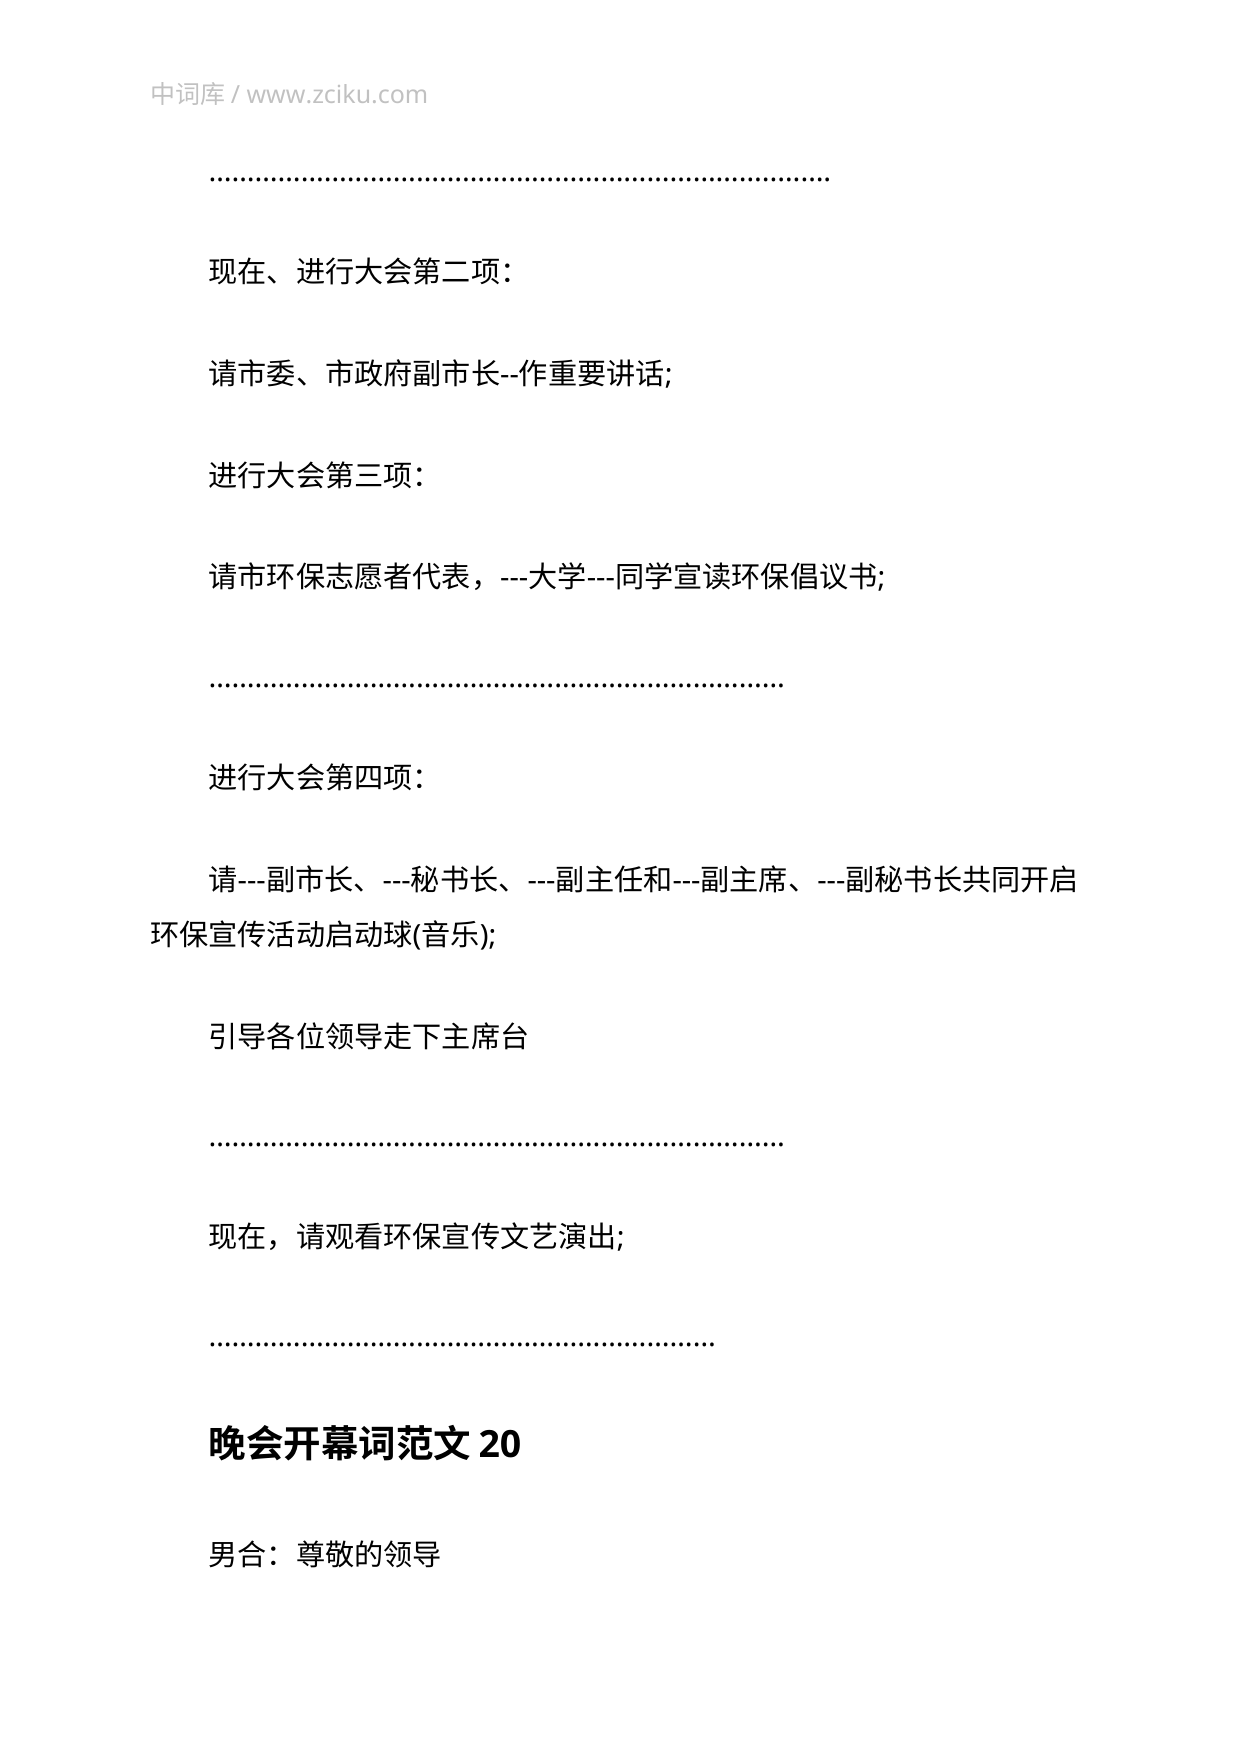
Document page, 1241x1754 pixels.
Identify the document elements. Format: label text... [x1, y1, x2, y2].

text 进行大会第三项： [150, 452, 1090, 494]
text 晚会开幕词范文20 [150, 1414, 1090, 1468]
text 请市委、市政府副市长--作重要讲话; [150, 350, 1090, 393]
text ………………………………………………………………..……. [150, 150, 1090, 190]
text 进行大会第四项： [150, 754, 1090, 797]
text ………………………………………………………………… [150, 1115, 1090, 1154]
text 请市环保志愿者代表，---大学---同学宣读环保倡议书; [150, 554, 1090, 596]
text ………………………………………………………… [150, 1315, 1090, 1355]
text 引导各位领导走下主席台 [150, 1013, 1090, 1055]
text 现在、进行大会第二项： [150, 248, 1090, 291]
text 请---副市长、---秘书长、---副主任和---副主席、---副秘书长共同开启环保宣传活动启动球(音乐); [150, 856, 1090, 953]
text ………………………………………………………………… [150, 656, 1090, 696]
text 男合：尊敬的领导 [150, 1531, 1090, 1574]
text 现在，请观看环保宣传文艺演出; [150, 1213, 1090, 1256]
